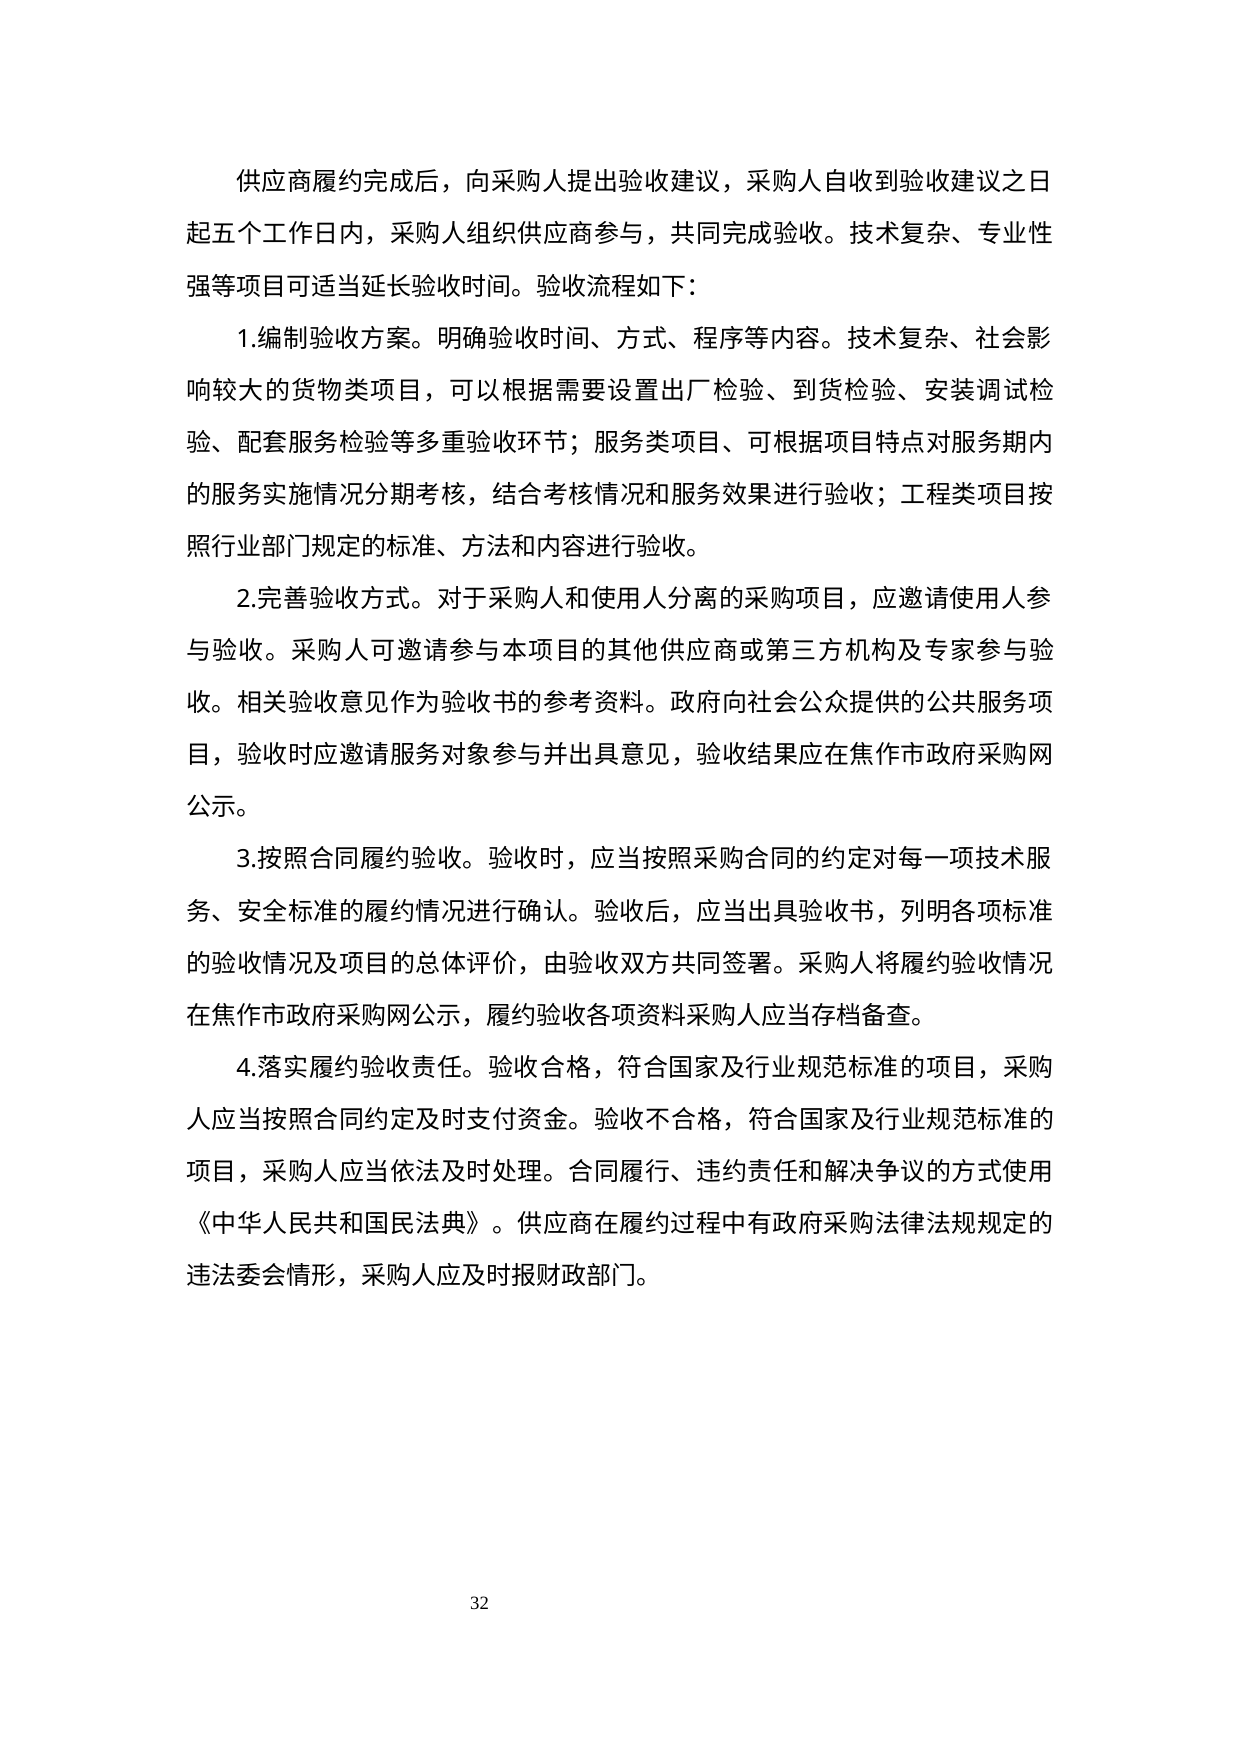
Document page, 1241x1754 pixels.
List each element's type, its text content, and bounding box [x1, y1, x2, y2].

text 供应商履约完成后，向采购人提出验收建议，采购人自收到验收建议之日起五个工作日内，采购人组织供应商参与，共同完成验收。技术复杂、专业性强等项目可适当延长验收时间。验收流程如下： [186, 149, 1054, 305]
text 4.落实履约验收责任。验收合格，符合国家及行业规范标准的项目，采购人应当按照合同约定及时支付资金。验收不合格，符合国家及行业规范标准的项目，采购人应当依法及时处理。合同履行、违约责任和解决争议的方式使用《中华人民共和国民法典》。供应商在履约过程中有政府采购法律法规规定的违法委会情形，采购人应及时报财政部门。 [186, 1034, 1054, 1295]
text 1.编制验收方案。明确验收时间、方式、程序等内容。技术复杂、社会影响较大的货物类项目，可以根据需要设置出厂检验、到货检验、安装调试检验、配套服务检验等多重验收环节；服务类项目、可根据项目特点对服务期内的服务实施情况分期考核，结合考核情况和服务效果进行验收；工程类项目按照行业部门规定的标准、方法和内容进行验收。 [186, 305, 1054, 566]
text 2.完善验收方式。对于采购人和使用人分离的采购项目，应邀请使用人参与验收。采购人可邀请参与本项目的其他供应商或第三方机构及专家参与验收。相关验收意见作为验收书的参考资料。政府向社会公众提供的公共服务项目，验收时应邀请服务对象参与并出具意见，验收结果应在焦作市政府采购网公示。 [186, 566, 1054, 826]
text 3.按照合同履约验收。验收时，应当按照采购合同的约定对每一项技术服务、安全标准的履约情况进行确认。验收后，应当出具验收书，列明各项标准的验收情况及项目的总体评价，由验收双方共同签署。采购人将履约验收情况在焦作市政府采购网公示，履约验收各项资料采购人应当存档备查。 [186, 826, 1054, 1034]
